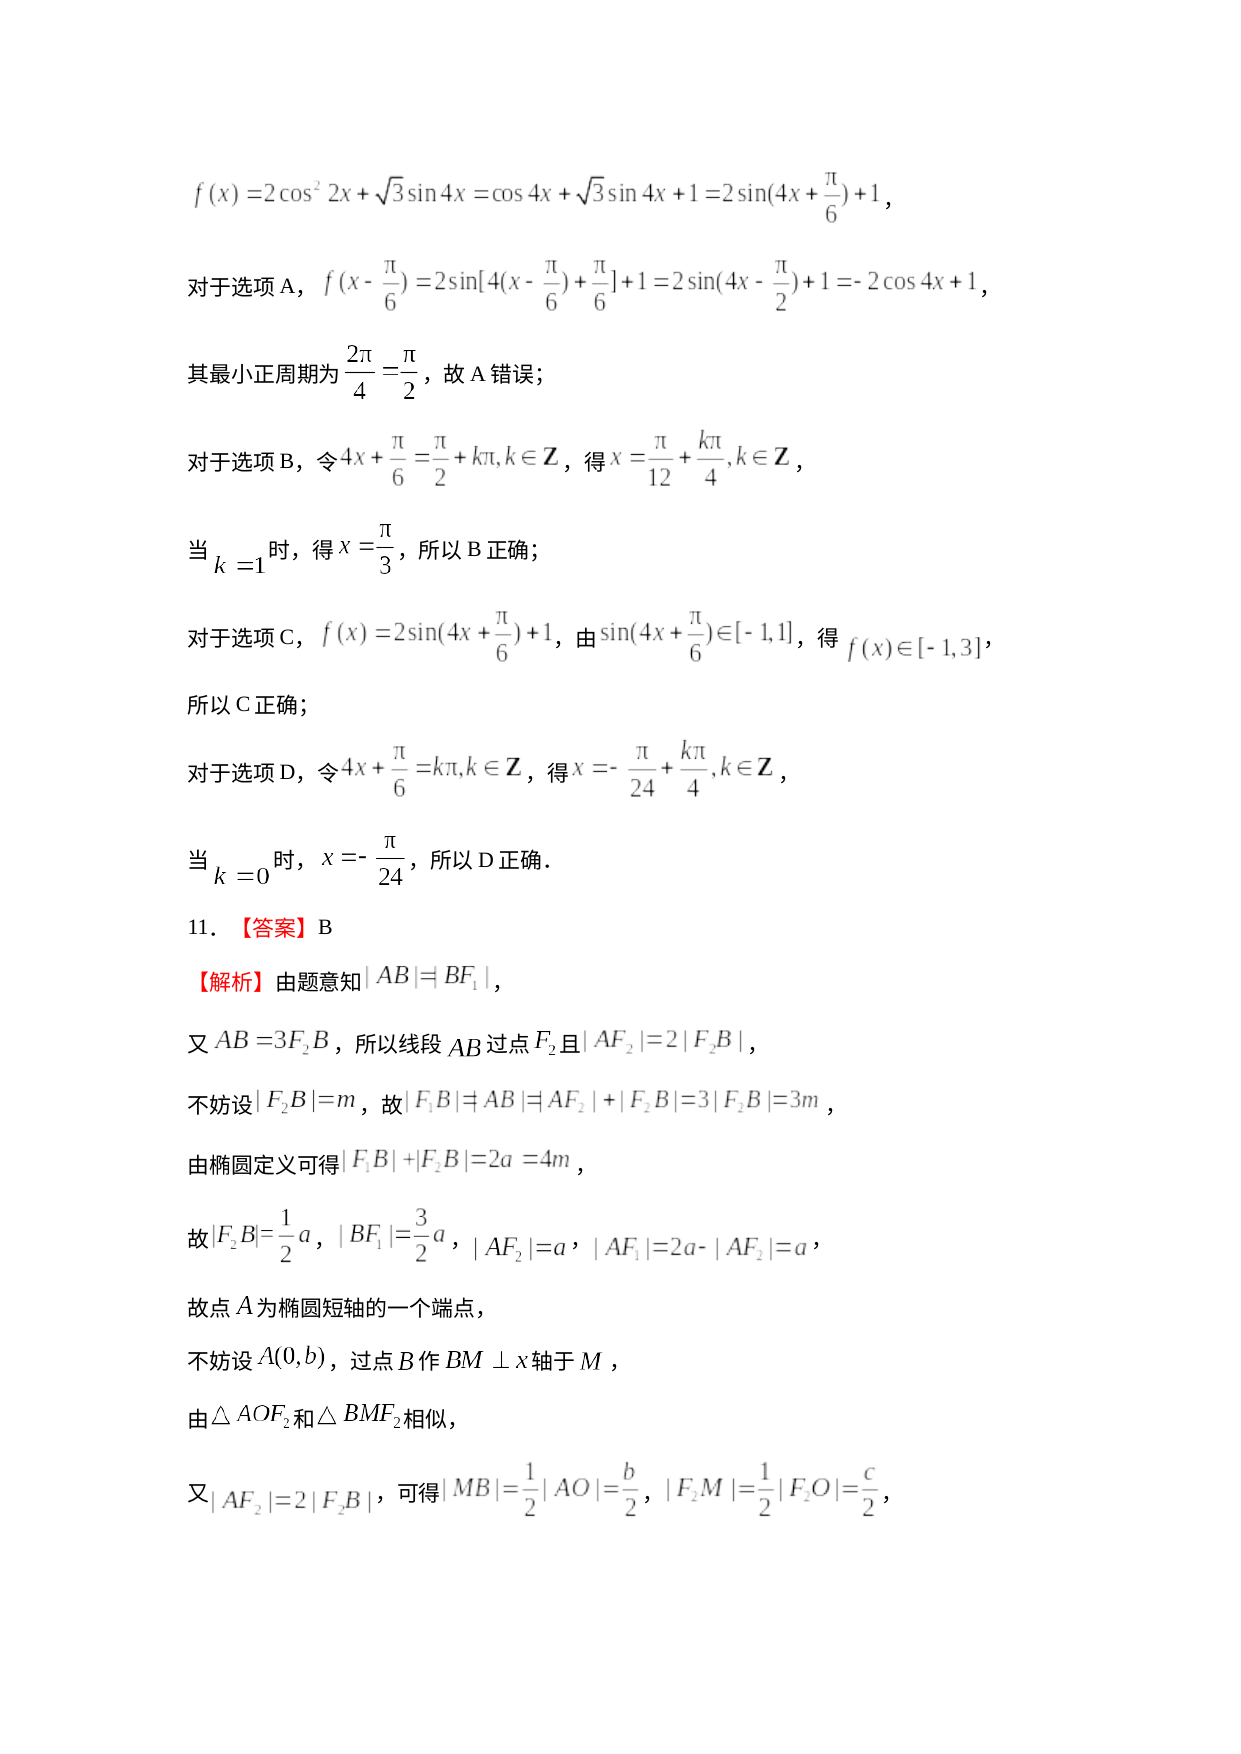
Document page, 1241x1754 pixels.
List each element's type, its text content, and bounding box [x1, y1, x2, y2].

text 当时，，所以D正确． [187, 823, 1053, 895]
text 故点为椭圆短轴的一个端点， [187, 1289, 1053, 1324]
text 对于选项C，，由，得， [187, 601, 1053, 672]
text 对于选项D，令，得， [187, 736, 1053, 808]
text 对于选项B，令，得， [187, 425, 1053, 497]
text 又，所以线段过点且， [187, 1018, 1053, 1067]
text 当时，得，所以B正确； [187, 513, 1053, 585]
text 所以C正确； [187, 688, 1053, 720]
text 不妨设，故， [187, 1082, 1053, 1126]
text 11．【答案】B [187, 911, 1053, 943]
text 【解析】由题意知， [187, 959, 1053, 1002]
text 又，可得，， [187, 1456, 1053, 1527]
text 不妨设，过点作轴于， [187, 1339, 1053, 1380]
text 对于选项A，， [187, 250, 1053, 322]
text 故，，，， [187, 1202, 1053, 1273]
text 由椭圆定义可得， [187, 1142, 1053, 1186]
text 其最小正周期为，故A错误； [187, 337, 1053, 409]
text ， [187, 162, 1053, 234]
text 由和相似， [187, 1396, 1053, 1440]
